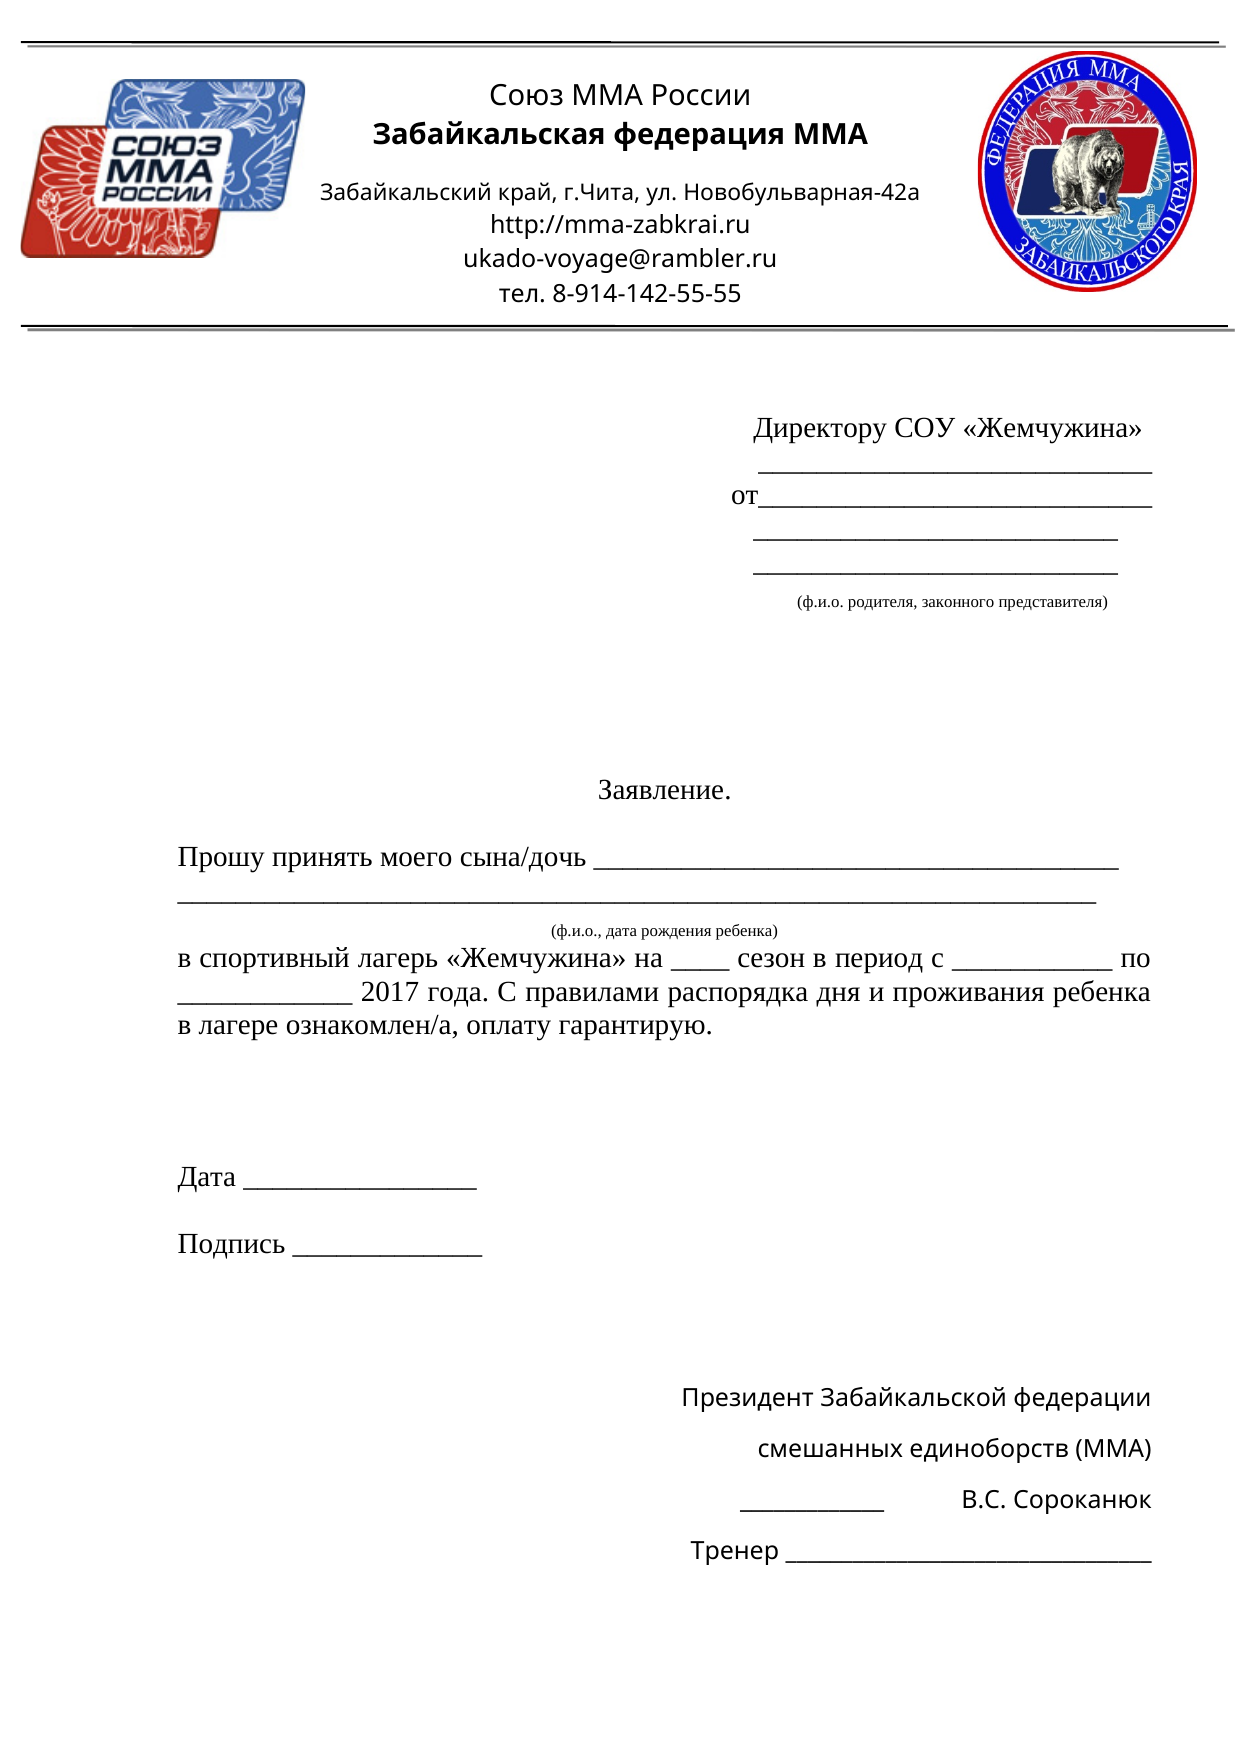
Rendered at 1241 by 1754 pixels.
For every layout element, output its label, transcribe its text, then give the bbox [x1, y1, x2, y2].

text ___________________________ от___________________________ [664, 443, 1152, 510]
text Подпись _____________ [177, 1227, 1152, 1260]
text (ф.и.о., дата рождения ребенка) [177, 907, 1152, 940]
picture [977, 51, 1197, 292]
text _______________________________________________________________ [177, 873, 1152, 907]
text в спортивный лагерь «Жемчужина» на ____ сезон в период с ___________ по ____________ 2017 года. С правилами распорядка дня и проживания ребенка в лагере ознакомлен/а, оплату гарантирую. [177, 940, 1152, 1041]
text (ф.и.о. родителя, законного представителя) [664, 577, 1152, 611]
text _____________ В.С. Сороканюк [177, 1481, 1152, 1515]
picture [20, 79, 306, 258]
text Директору СОУ «Жемчужина» [664, 410, 1152, 443]
text _________________________ [664, 510, 1152, 544]
text _________________________ [664, 544, 1152, 577]
text смешанных единоборств (ММА) [177, 1430, 1152, 1464]
text Тренер _________________________________ [177, 1532, 1152, 1566]
text Заявление. [177, 772, 1152, 806]
text Прошу принять моего сына/дочь ____________________________________ [177, 839, 1152, 873]
text Дата ________________ [177, 1159, 1152, 1193]
text Президент Забайкальской федерации [177, 1379, 1152, 1413]
